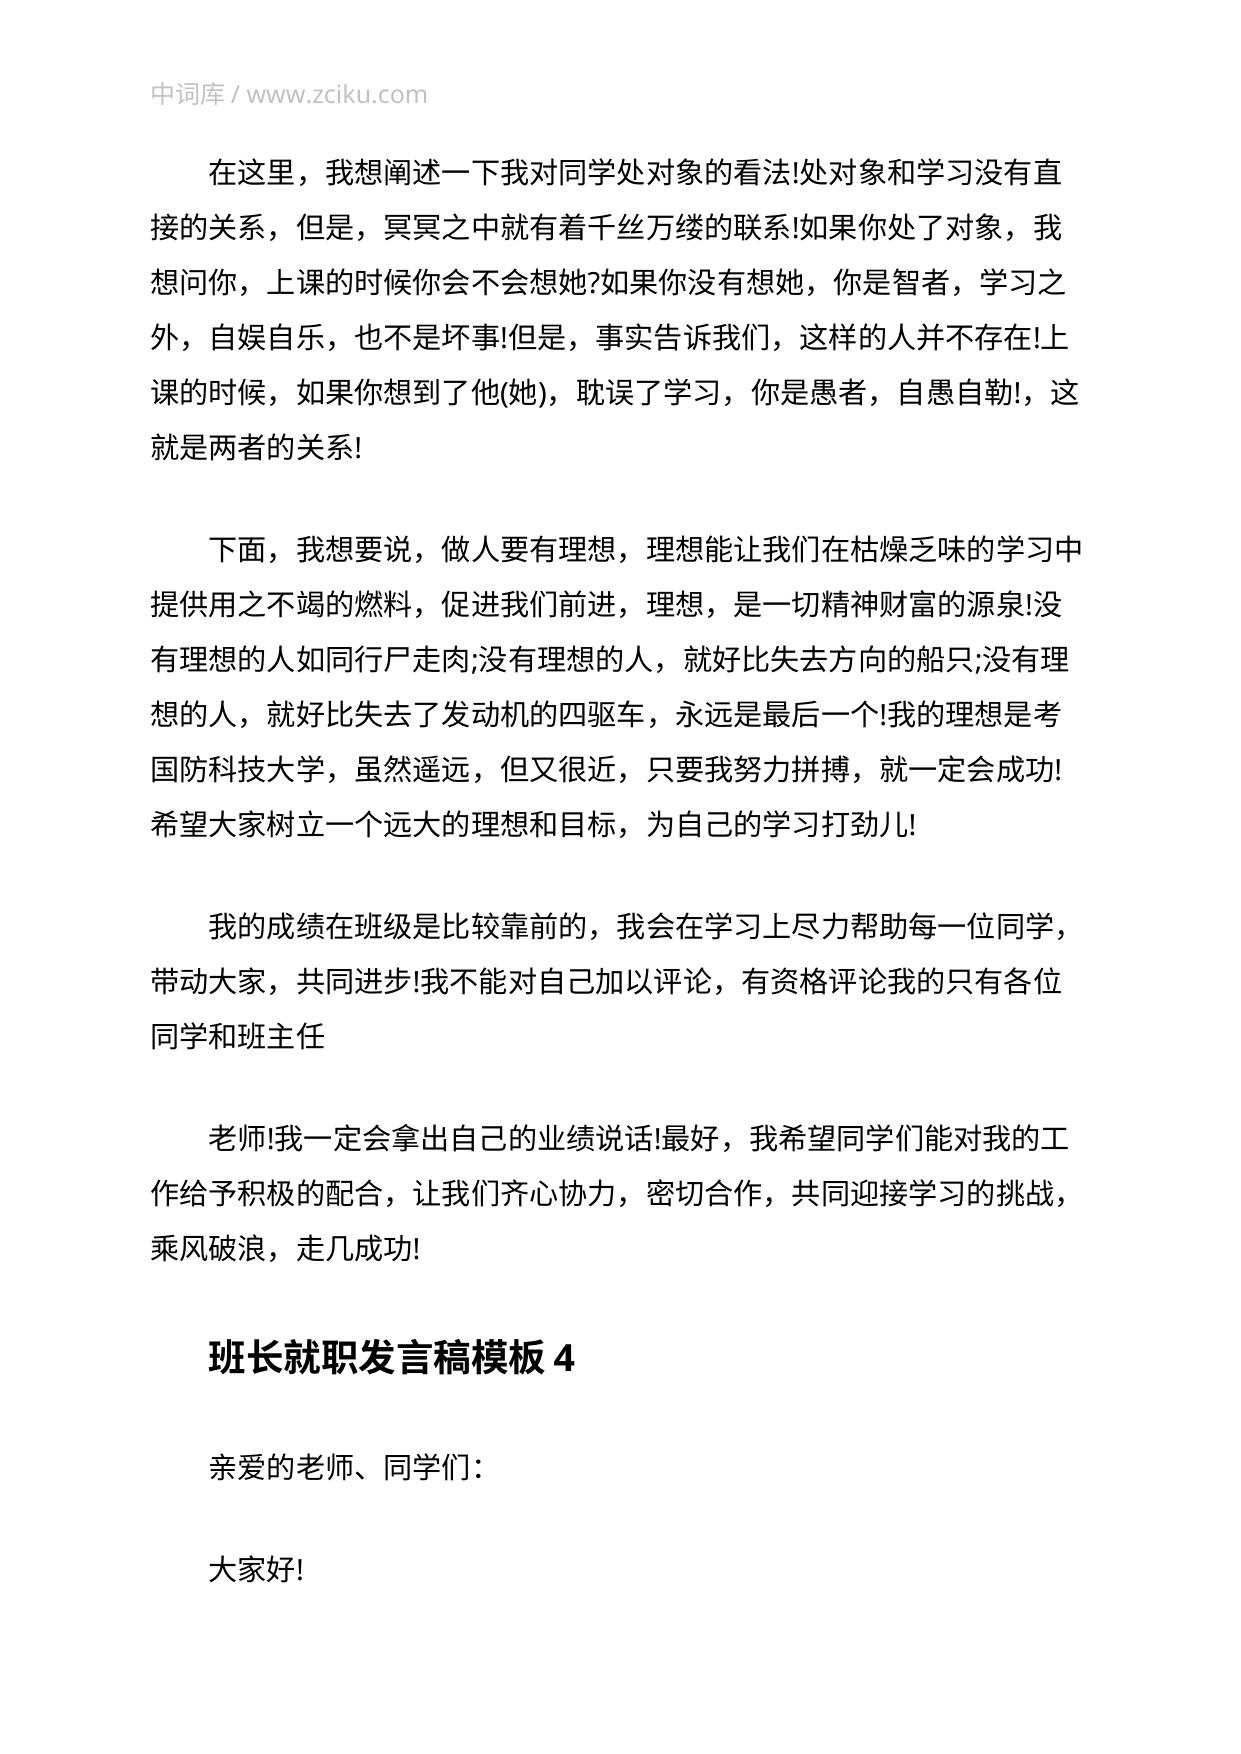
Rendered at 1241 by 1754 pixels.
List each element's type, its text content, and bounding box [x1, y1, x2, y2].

text 班长就职发言稿模板4 [150, 1327, 1090, 1382]
text 在这里，我想阐述一下我对同学处对象的看法!处对象和学习没有直接的关系，但是，冥冥之中就有着千丝万缕的联系!如果你处了对象，我想问你，上课的时候你会不会想她?如果你没有想她，你是智者，学习之外，自娱自乐，也不是坏事!但是，事实告诉我们，这样的人并不存在!上课的时候，如果你想到了他(她)，耽误了学习，你是愚者，自愚自勒!，这就是两者的关系! [150, 150, 1090, 467]
text 下面，我想要说，做人要有理想，理想能让我们在枯燥乏味的学习中提供用之不竭的燃料，促进我们前进，理想，是一切精神财富的源泉!没有理想的人如同行尸走肉;没有理想的人，就好比失去方向的船只;没有理想的人，就好比失去了发动机的四驱车，永远是最后一个!我的理想是考国防科技大学，虽然遥远，但又很近，只要我努力拼搏，就一定会成功!希望大家树立一个远大的理想和目标，为自己的学习打劲儿! [150, 527, 1090, 844]
text 我的成绩在班级是比较靠前的，我会在学习上尽力帮助每一位同学，带动大家，共同进步!我不能对自己加以评论，有资格评论我的只有各位同学和班主任 [150, 904, 1090, 1056]
text 大家好! [150, 1547, 1090, 1589]
text 亲爱的老师、同学们： [150, 1445, 1090, 1487]
text 老师!我一定会拿出自己的业绩说话!最好，我希望同学们能对我的工作给予积极的配合，让我们齐心协力，密切合作，共同迎接学习的挑战，乘风破浪，走几成功! [150, 1116, 1090, 1268]
